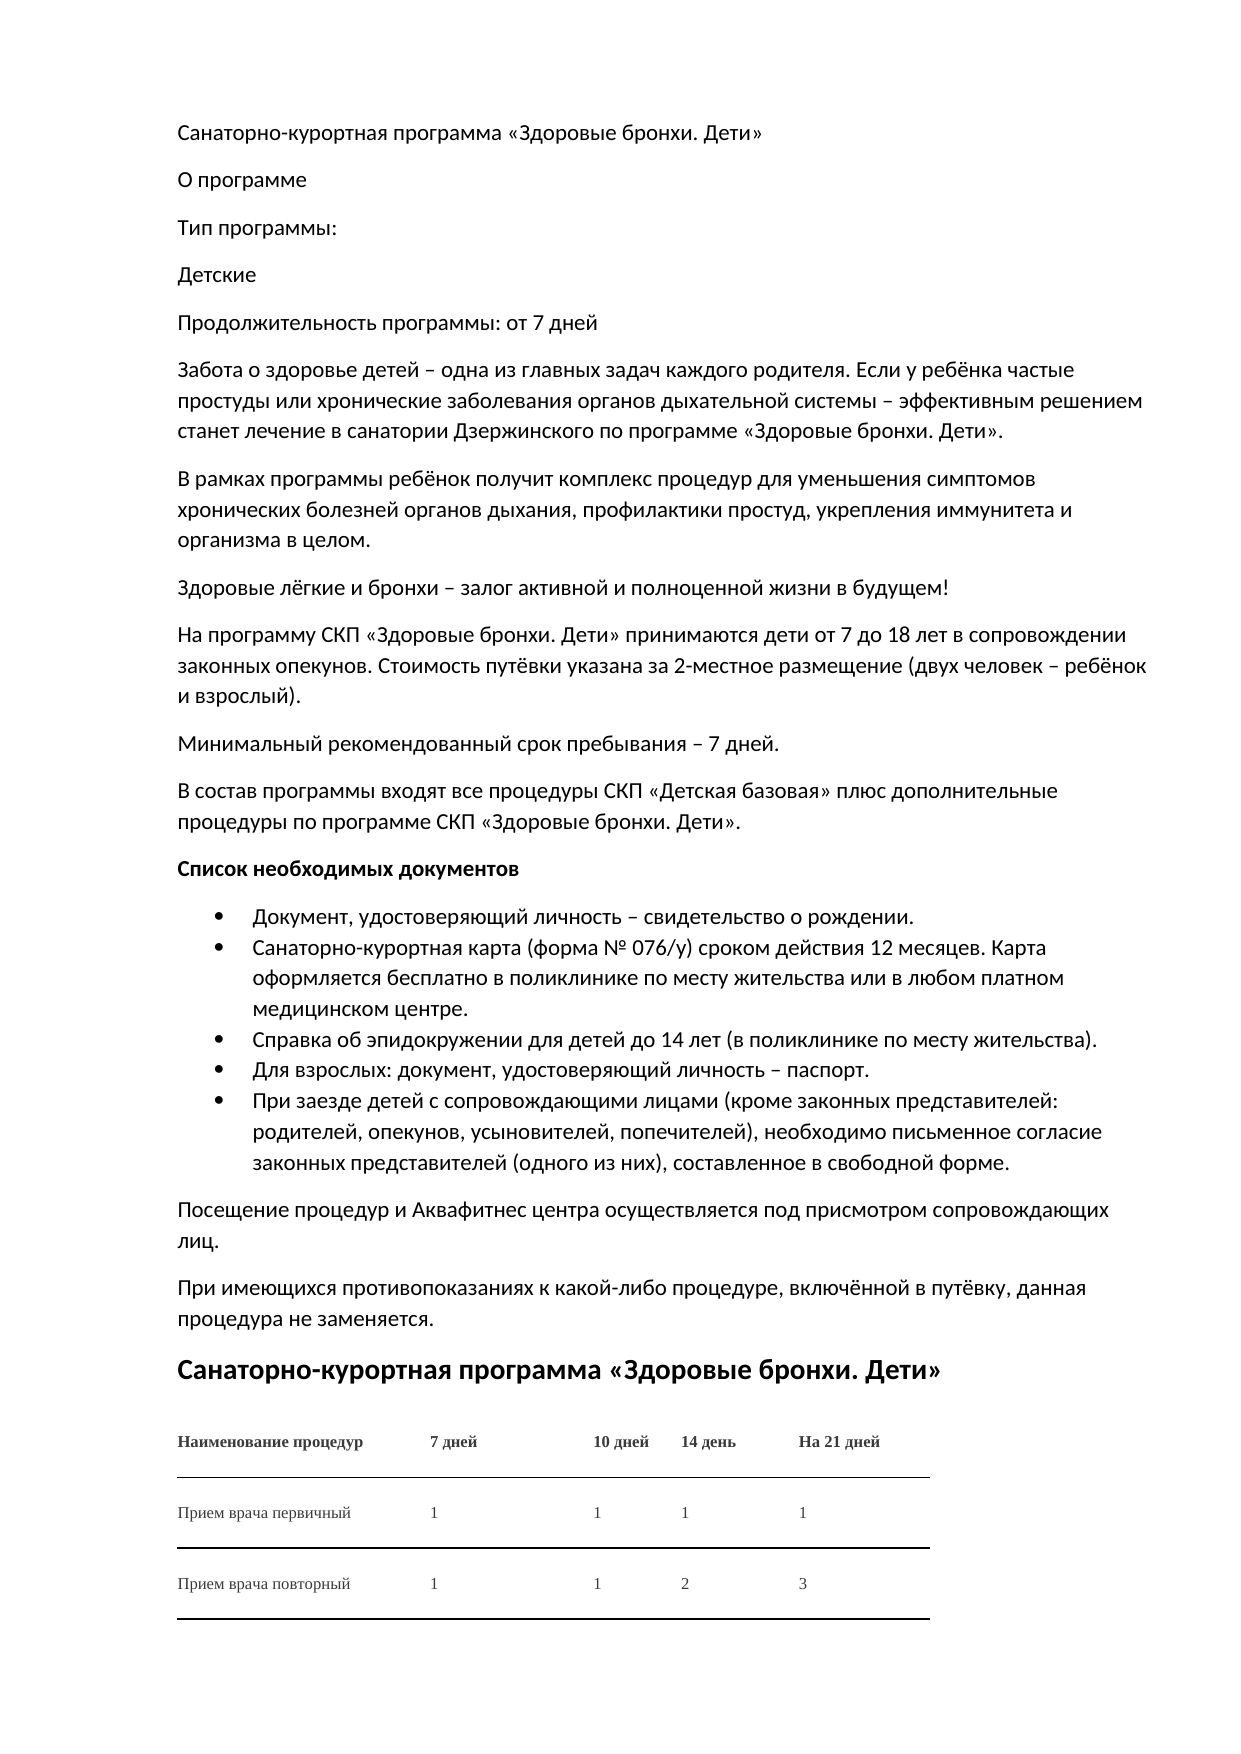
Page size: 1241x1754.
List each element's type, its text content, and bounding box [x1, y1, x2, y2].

table_header 10 дней [593, 1407, 681, 1476]
table_cell 2 [681, 1549, 799, 1618]
list Документ, удостоверяющий личность – свидетельство о рождении. [215, 902, 1152, 930]
text Санаторно-курортная программа «Здоровые бронхи. Дети» [177, 1351, 1152, 1387]
table_cell Прием врача повторный [177, 1549, 430, 1618]
text Санаторно-курортная программа «Здоровые бронхи. Дети» [177, 118, 1152, 146]
text Тип программы: [177, 213, 1152, 241]
text При имеющихся противопоказаниях к какой-либо процедуре, включённой в путёвку, данная процедура не заменяется. [177, 1273, 1152, 1332]
text На программу СКП «Здоровые бронхи. Дети» принимаются дети от 7 до 18 лет в сопровождении законных опекунов. Стоимость путёвки указана за 2-местное размещение (двух человек – ребёнок и взрослый). [177, 620, 1152, 710]
text О программе [177, 166, 1152, 193]
list Справка об эпидокружении для детей до 14 лет (в поликлинике по месту жительства). [215, 1025, 1152, 1053]
table_cell 1 [799, 1478, 930, 1547]
list При заезде детей с сопровождающими лицами (кроме законных представителей: родителей, опекунов, усыновителей, попечителей), необходимо письменное согласие законных представителей (одного из них), составленное в свободной форме. [215, 1086, 1152, 1176]
table_header На 21 дней [799, 1407, 930, 1476]
text Здоровые лёгкие и бронхи – залог активной и полноценной жизни в будущем! [177, 573, 1152, 601]
table_cell 1 [593, 1549, 681, 1618]
table_cell 1 [430, 1549, 593, 1618]
list Для взрослых: документ, удостоверяющий личность – паспорт. [215, 1056, 1152, 1084]
text Минимальный рекомендованный срок пребывания – 7 дней. [177, 729, 1152, 757]
text В состав программы входят все процедуры СКП «Детская базовая» плюс дополнительные процедуры по программе СКП «Здоровые бронхи. Дети». [177, 776, 1152, 835]
text В рамках программы ребёнок получит комплекс процедур для уменьшения симптомов хронических болезней органов дыхания, профилактики простуд, укрепления иммунитета и организма в целом. [177, 464, 1152, 553]
list Санаторно-курортная карта (форма № 076/у) сроком действия 12 месяцев. Карта оформляется бесплатно в поликлинике по месту жительства или в любом платном медицинском центре. [215, 933, 1152, 1022]
table_cell 1 [593, 1478, 681, 1547]
table_cell 3 [799, 1549, 930, 1618]
text Продолжительность программы: от 7 дней [177, 308, 1152, 336]
table_cell Прием врача первичный [177, 1478, 430, 1547]
text Детские [177, 260, 1152, 288]
text Посещение процедур и Аквафитнес центра осуществляется под присмотром сопровождающих лиц. [177, 1195, 1152, 1254]
text Список необходимых документов [177, 854, 1152, 883]
table_header Наименование процедур [177, 1407, 430, 1476]
table_cell 1 [681, 1478, 799, 1547]
text Забота о здоровье детей – одна из главных задач каждого родителя. Если у ребёнка частые простуды или хронические заболевания органов дыхательной системы – эффективным решением станет лечение в санатории Дзержинского по программе «Здоровые бронхи. Дети». [177, 355, 1152, 444]
table_header 7 дней [430, 1407, 593, 1476]
table_header 14 день [681, 1407, 799, 1476]
table_cell 1 [430, 1478, 593, 1547]
